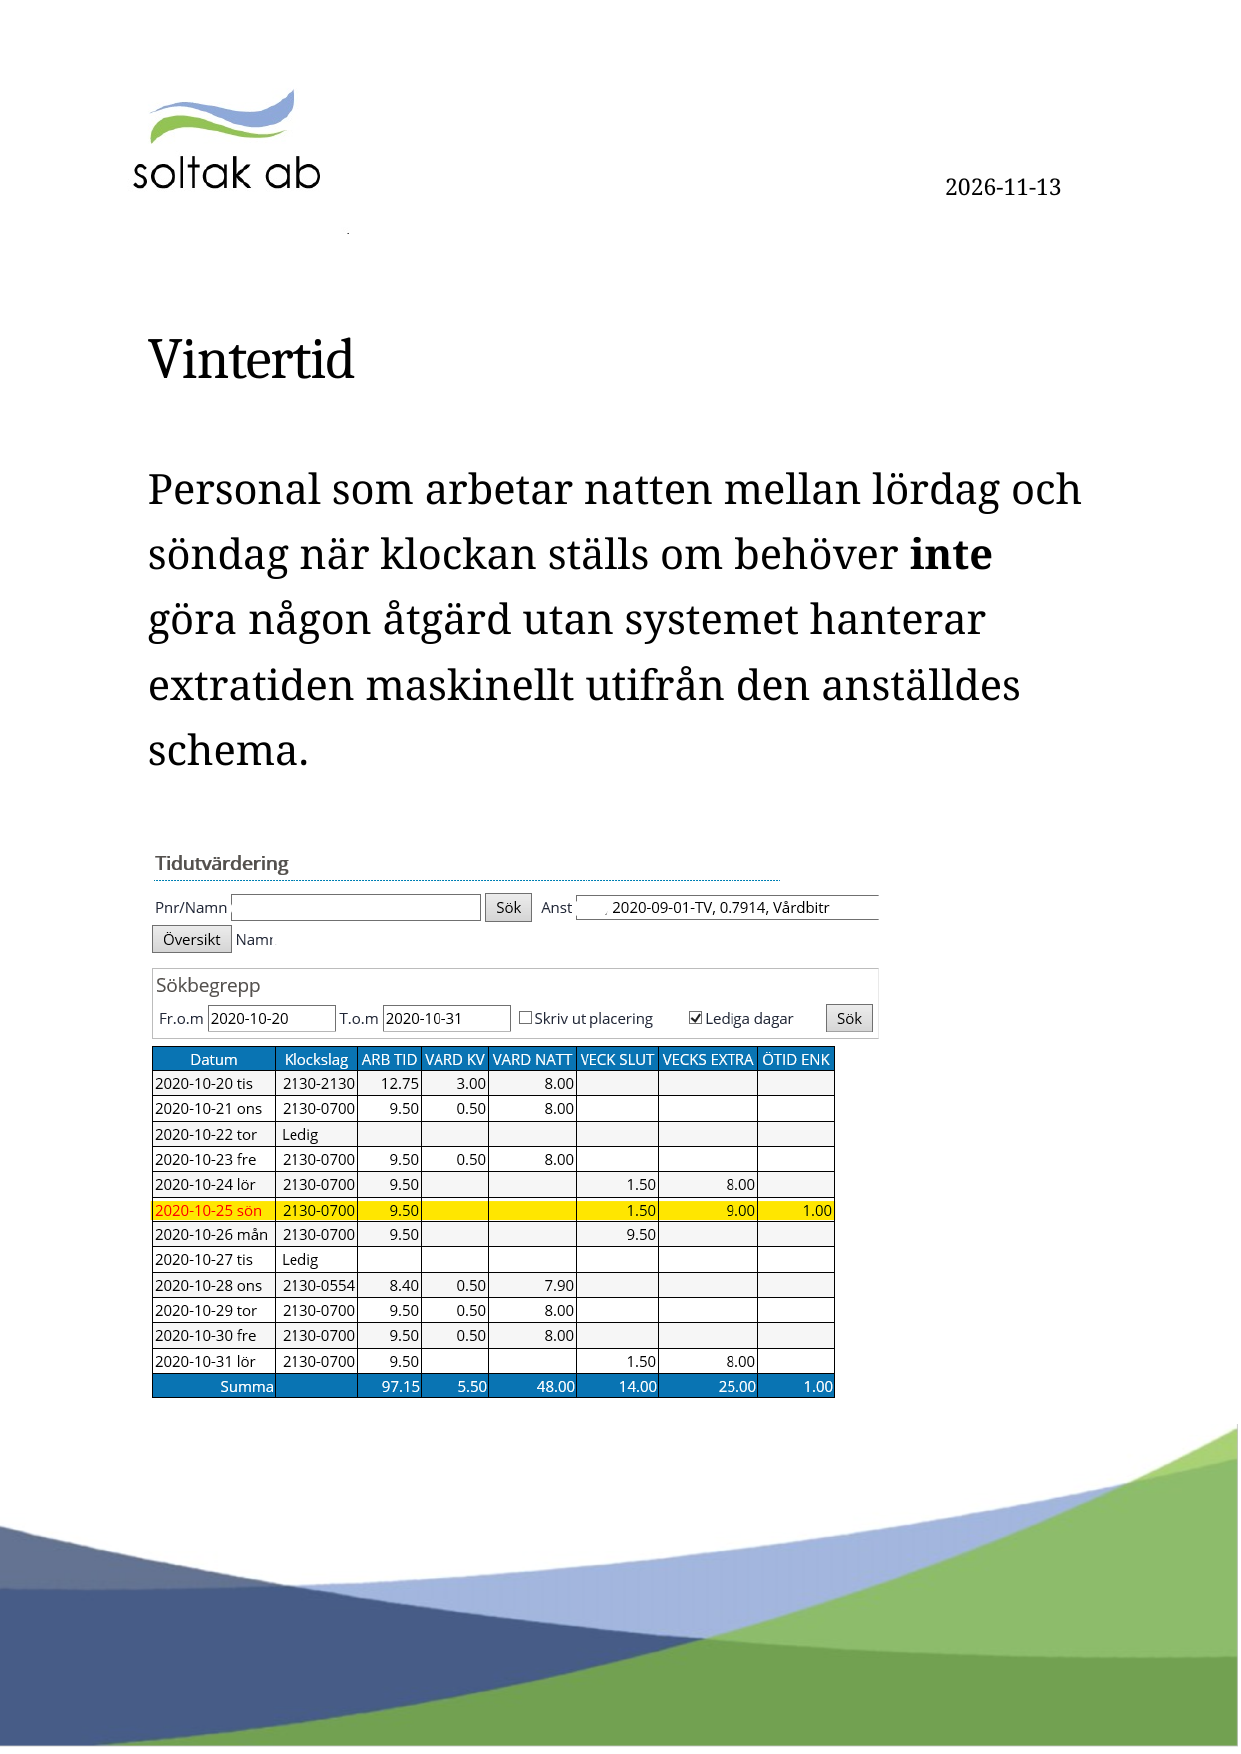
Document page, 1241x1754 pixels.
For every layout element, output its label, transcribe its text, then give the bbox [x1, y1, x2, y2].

picture [0, 1424, 1237, 1747]
picture [106, 60, 350, 234]
title Vintertid [148, 326, 1093, 393]
picture [147, 847, 879, 1401]
